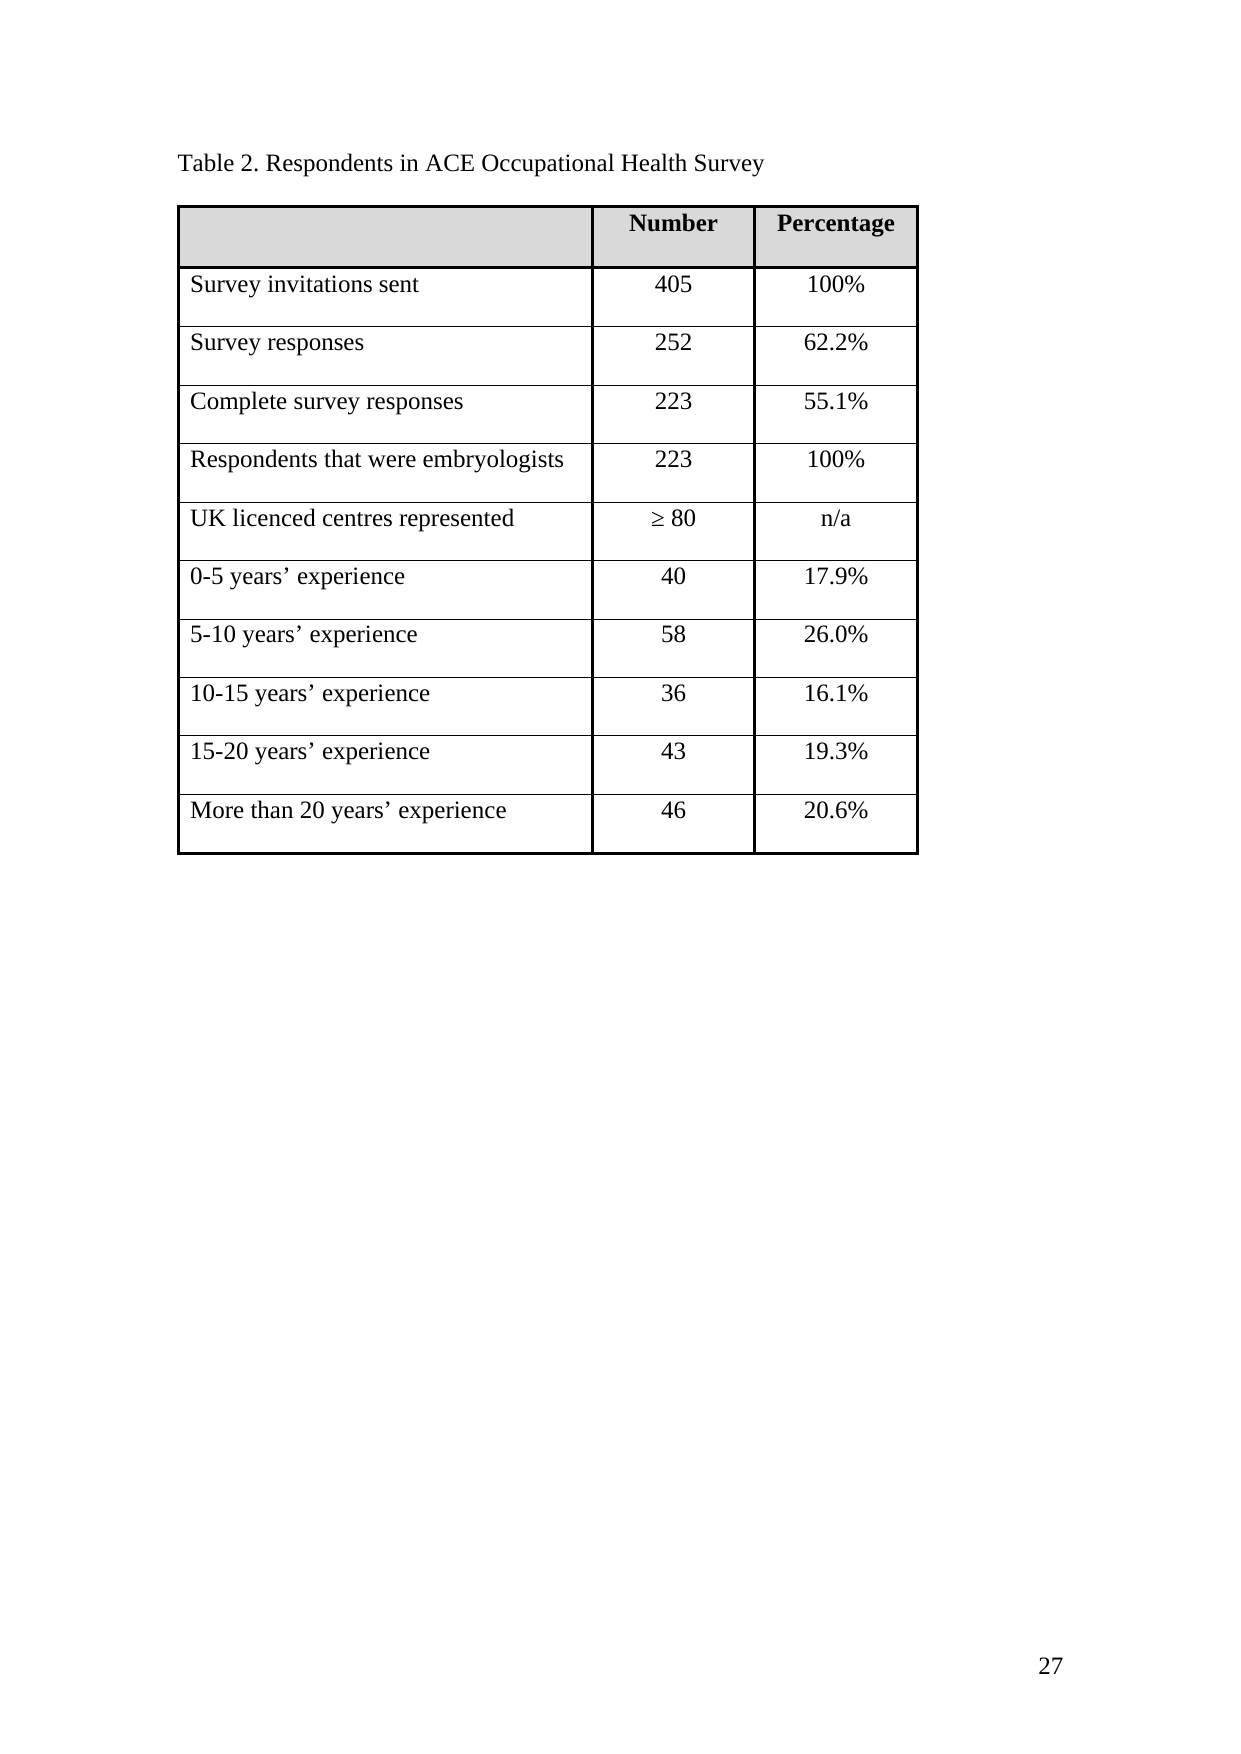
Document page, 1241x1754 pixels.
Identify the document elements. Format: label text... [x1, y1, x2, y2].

table_cell 17.9% [756, 561, 916, 618]
table_cell 36 [594, 678, 753, 735]
table_cell 62.2% [756, 327, 916, 385]
table_cell ≥ 80 [594, 503, 753, 560]
table_cell 26.0% [756, 620, 916, 677]
table_cell 100% [756, 444, 916, 502]
table_cell 46 [594, 795, 753, 852]
table_cell 16.1% [756, 678, 916, 735]
table_cell Respondents that were embryologists [180, 444, 591, 502]
text Table 2. Respondents in ACE Occupational Health Survey [177, 148, 1063, 176]
table_cell 100% [756, 269, 916, 326]
table_cell 252 [594, 327, 753, 385]
table_cell 0-5 years’ experience [180, 561, 591, 618]
table_cell 405 [594, 269, 753, 326]
table_header [180, 208, 591, 266]
table_cell 5-10 years’ experience [180, 620, 591, 677]
table_cell Complete survey responses [180, 386, 591, 443]
table_cell Survey responses [180, 327, 591, 385]
table_cell 223 [594, 386, 753, 443]
table_cell 43 [594, 736, 753, 794]
table_cell More than 20 years’ experience [180, 795, 591, 852]
table_cell 58 [594, 620, 753, 677]
table_header Percentage [756, 208, 916, 266]
table_cell n/a [756, 503, 916, 560]
table_cell 10-15 years’ experience [180, 678, 591, 735]
table_cell UK licenced centres represented [180, 503, 591, 560]
table_cell 223 [594, 444, 753, 502]
table_cell 40 [594, 561, 753, 618]
table_cell 55.1% [756, 386, 916, 443]
table_cell Survey invitations sent [180, 269, 591, 326]
table_header Number [594, 208, 753, 266]
table_cell 15-20 years’ experience [180, 736, 591, 794]
table_cell 19.3% [756, 736, 916, 794]
table_cell 20.6% [756, 795, 916, 852]
